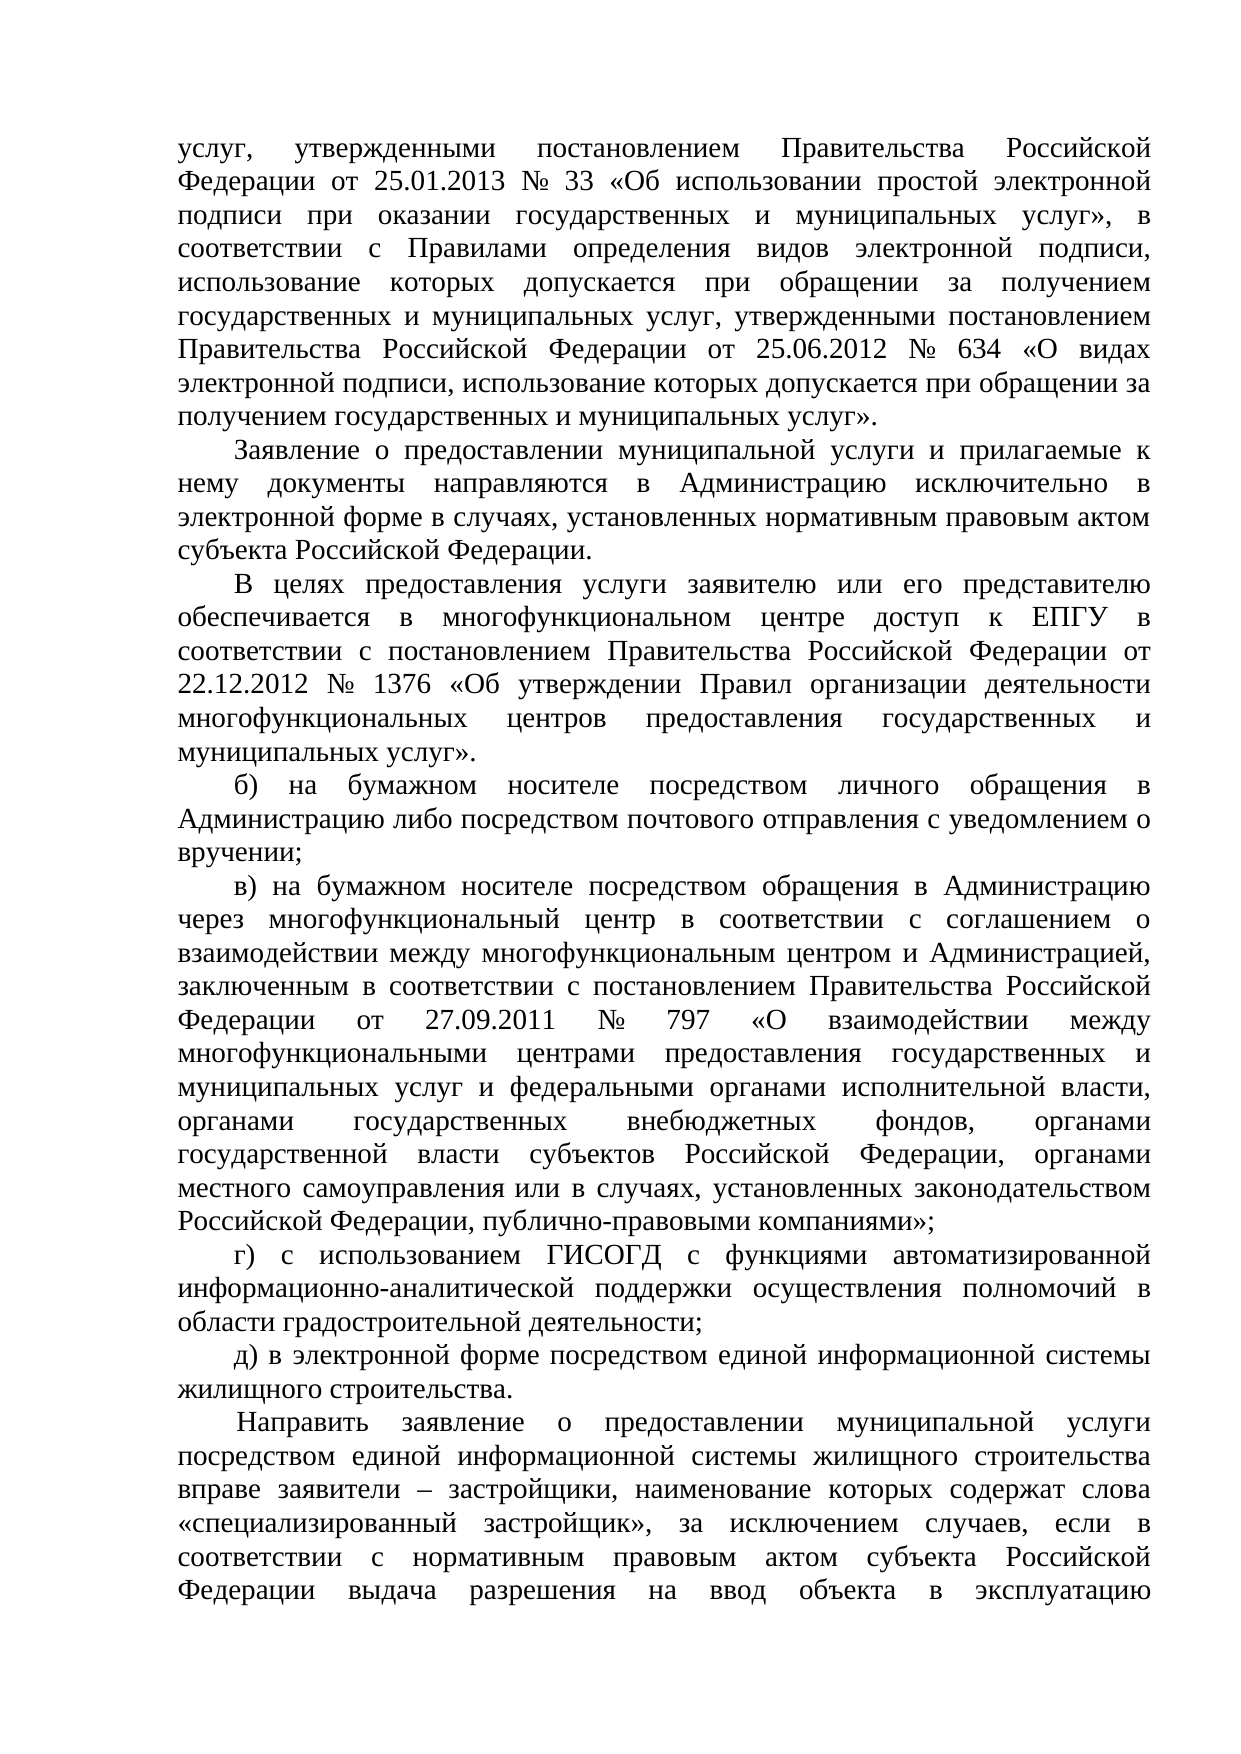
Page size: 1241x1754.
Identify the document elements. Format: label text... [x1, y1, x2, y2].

text д) в электронной форме посредством единой информационной системы жилищного строительства. [177, 1337, 1152, 1404]
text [177, 130, 1152, 432]
text Заявление о предоставлении муниципальной услуги и прилагаемые к нему документы направляются в Администрацию исключительно в электронной форме в случаях, установленных нормативным правовым актом субъекта Российской Федерации. [177, 432, 1152, 566]
text б) на бумажном носителе посредством личного обращения в Администрацию либо посредством почтового отправления с уведомлением о вручении; [177, 767, 1152, 868]
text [177, 1404, 1152, 1606]
text в) на бумажном носителе посредством обращения в Администрацию через многофункциональный центр в соответствии с соглашением о взаимодействии между многофункциональным центром и Администрацией, заключенным в соответствии с постановлением Правительства Российской Федерации от 27.09.2011 № 797 «О взаимодействии между многофункциональными центрами предоставления государственных и муниципальных услуг и федеральными органами исполнительной власти, органами государственных внебюджетных фондов, органами государственной власти субъектов Российской Федерации, органами местного самоуправления или в случаях, установленных законодательством Российской Федерации, публично-правовыми компаниями»; [177, 868, 1152, 1237]
text В целях предоставления услуги заявителю или его представителю обеспечивается в многофункциональном центре доступ к ЕПГУ в соответствии с постановлением Правительства Российской Федерации от 22.12.2012 № 1376 «Об утверждении Правил организации деятельности многофункциональных центров предоставления государственных и муниципальных услуг». [177, 566, 1152, 767]
text г) с использованием ГИСОГД с функциями автоматизированной информационно-аналитической поддержки осуществления полномочий в области градостроительной деятельности; [177, 1237, 1152, 1337]
